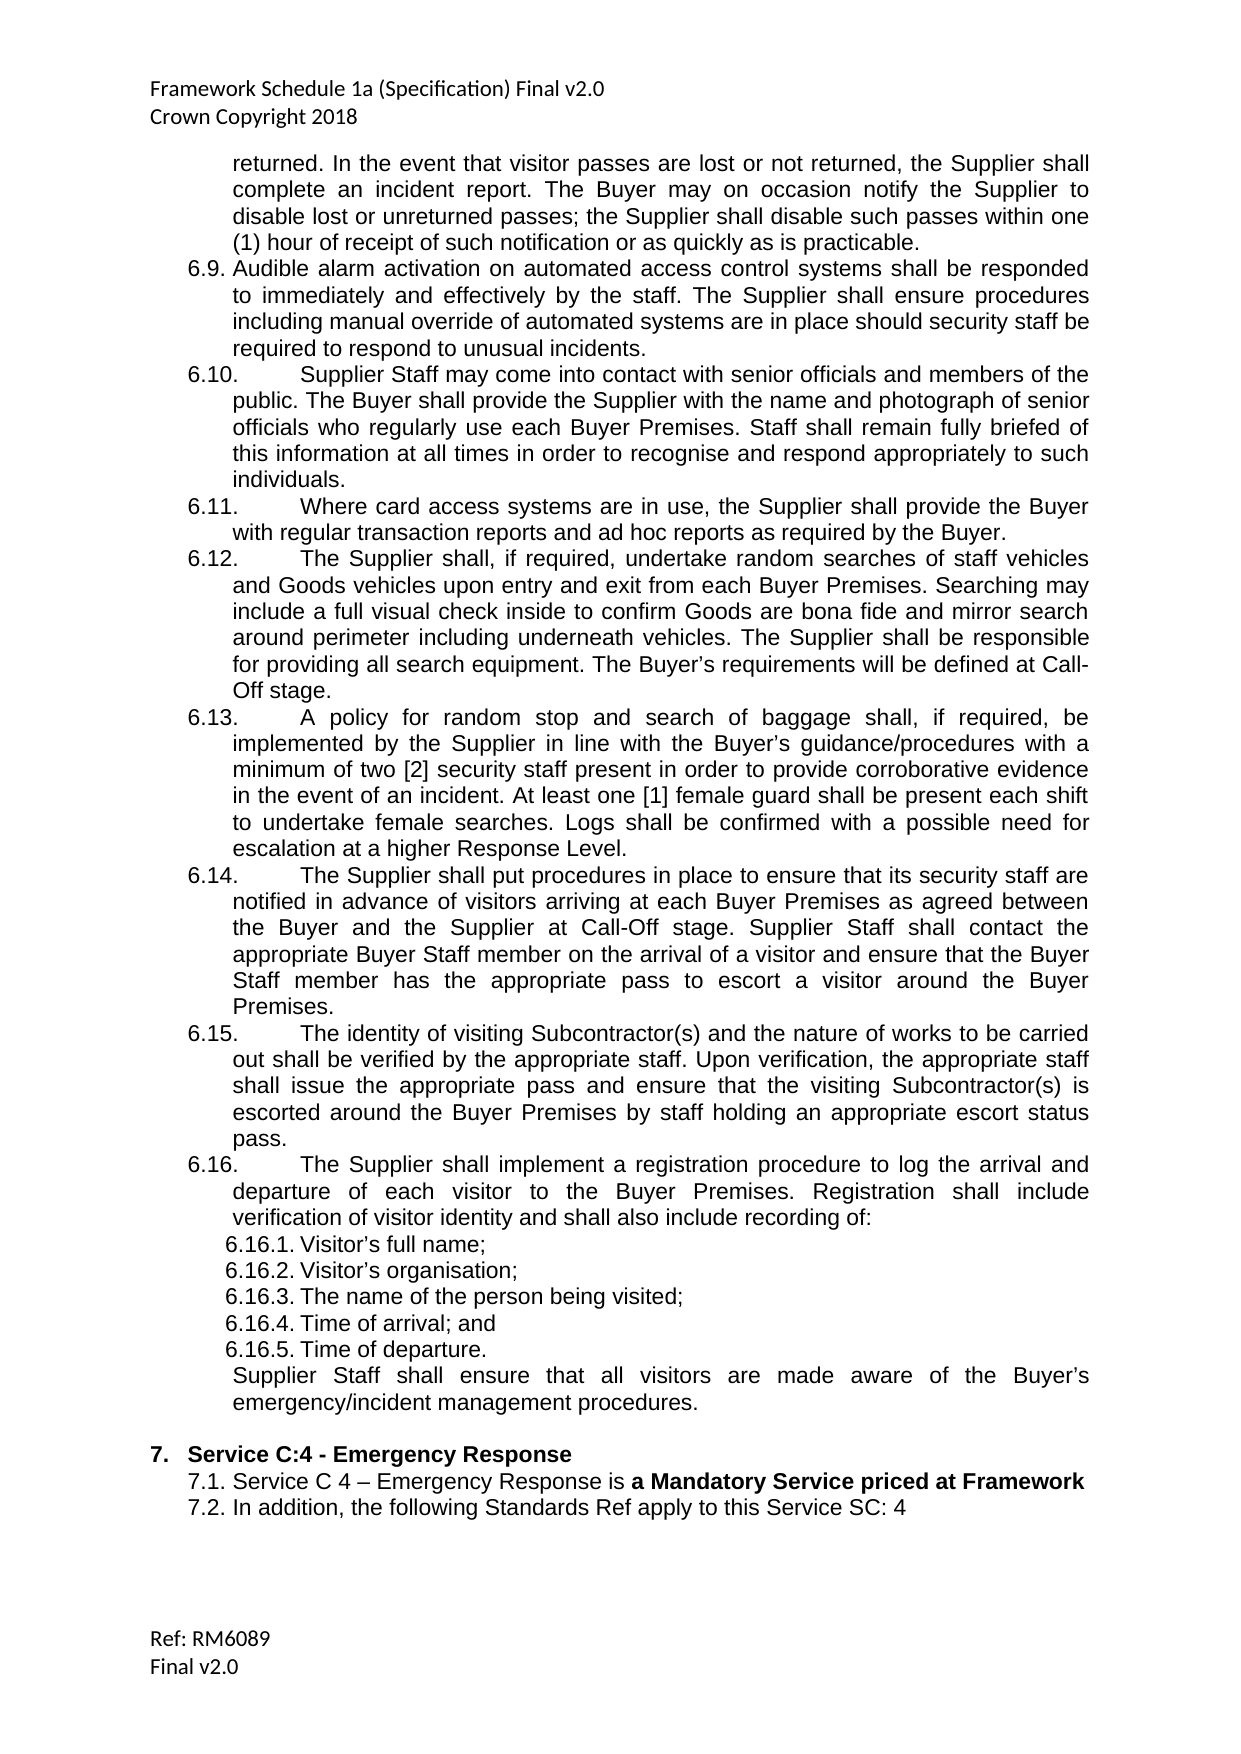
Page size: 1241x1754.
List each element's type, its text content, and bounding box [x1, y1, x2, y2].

list Where card access systems are in use, the Supplier shall provide the Buyer with regular transaction reports and ad hoc reports as required by the Buyer. [187, 493, 1090, 545]
list The Supplier shall, if required, undertake random searches of staff vehicles and Goods vehicles upon entry and exit from each Buyer Premises. Searching may include a full visual check inside to confirm Goods are bona fide and mirror search around perimeter including underneath vehicles. The Supplier shall be responsible for providing all search equipment. The Buyer’s requirements will be defined at Call-Off stage. [187, 545, 1090, 703]
list Supplier Staff may come into contact with senior officials and members of the public. The Buyer shall provide the Supplier with the name and photograph of senior officials who regularly use each Buyer Premises. Staff shall remain fully briefed of this information at all times in order to recognise and respond appropriately to such individuals. [187, 361, 1090, 493]
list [187, 150, 1090, 255]
list Supplier Staff shall ensure that all visitors are made aware of the Buyer’s emergency/incident management procedures. [232, 1362, 1090, 1415]
list The identity of visiting Subcontractor(s) and the nature of works to be carried out shall be verified by the appropriate staff. Upon verification, the appropriate staff shall issue the appropriate pass and ensure that the visiting Subcontractor(s) is escorted around the Buyer Premises by staff holding an appropriate escort status pass. [187, 1020, 1090, 1151]
list Time of departure. [225, 1336, 1090, 1362]
list The name of the person being visited; [225, 1283, 1090, 1309]
list Time of arrival; and [225, 1309, 1090, 1336]
list The Supplier shall implement a registration procedure to log the arrival and departure of each visitor to the Buyer Premises. Registration shall include verification of visitor identity and shall also include recording of: [187, 1151, 1090, 1231]
list Visitor’s organisation; [225, 1257, 1090, 1283]
list A policy for random stop and search of baggage shall, if required, be implemented by the Supplier in line with the Buyer’s guidance/procedures with a minimum of two [2] security staff present in order to provide corroborative evidence in the event of an incident. At least one [1] female guard shall be present each shift to undertake female searches. Logs shall be confirmed with a possible need for escalation at a higher Response Level. [187, 703, 1090, 862]
list Audible alarm activation on automated access control systems shall be responded to immediately and effectively by the staff. The Supplier shall ensure procedures including manual override of automated systems are in place should security staff be required to respond to unusual incidents. [187, 255, 1090, 361]
list Service C 4 – Emergency Response is a Mandatory Service priced at Framework [187, 1468, 1090, 1494]
list Service C:4 - Emergency Response [150, 1441, 1090, 1468]
list In addition, the following Standards Ref apply to this Service SC: 4 [187, 1494, 1090, 1520]
list The Supplier shall put procedures in place to ensure that its security staff are notified in advance of visitors arriving at each Buyer Premises as agreed between the Buyer and the Supplier at Call-Off stage. Supplier Staff shall contact the appropriate Buyer Staff member on the arrival of a visitor and ensure that the Buyer Staff member has the appropriate pass to escort a visitor around the Buyer Premises. [187, 862, 1090, 1020]
list Visitor’s full name; [225, 1231, 1090, 1257]
